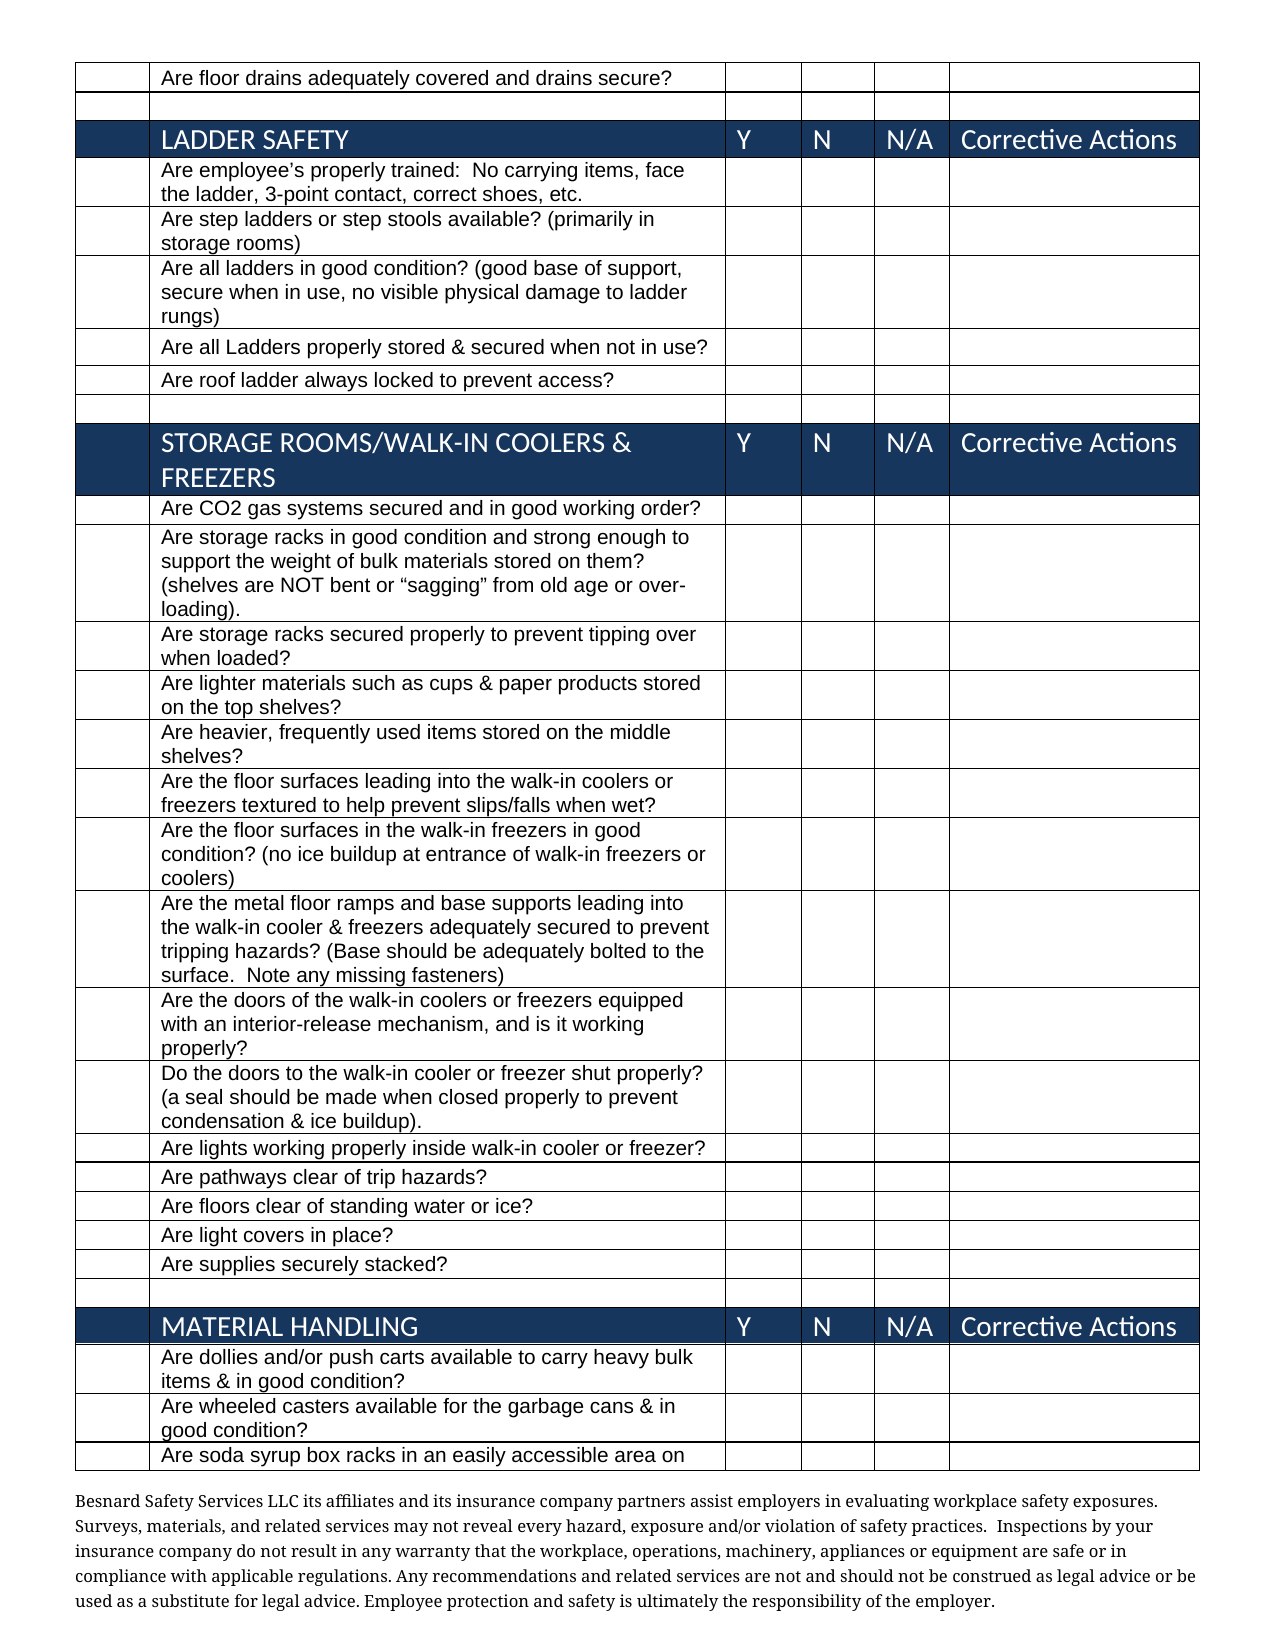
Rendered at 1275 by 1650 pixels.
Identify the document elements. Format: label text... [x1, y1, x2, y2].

table_cell [802, 1279, 874, 1307]
table_cell [802, 1163, 874, 1191]
table_cell [802, 1221, 874, 1249]
table_cell [875, 63, 949, 91]
table_cell [802, 496, 874, 524]
table_cell Are the floor surfaces in the walk-in freezers in good condition? (no ice buildup at entrance of walk-in freezers or coolers) [150, 818, 725, 890]
table_cell [802, 1345, 874, 1392]
table_cell Are lights working properly inside walk-in cooler or freezer? [150, 1134, 725, 1161]
table_cell N [802, 424, 874, 495]
table_cell STORAGE ROOMS/WALK-IN COOLERS & FREEZERS [150, 424, 725, 495]
table_cell [802, 207, 874, 255]
table_cell Are all ladders in good condition? (good base of support, secure when in use, no visible physical damage to ladder rungs) [150, 256, 725, 328]
table_cell Are lighter materials such as cups & paper products stored on the top shelves? [150, 671, 725, 719]
table_cell [802, 1061, 874, 1132]
table_cell [950, 329, 1199, 364]
table_cell [802, 395, 874, 423]
table_cell Y [726, 424, 801, 495]
table_cell [726, 1163, 801, 1191]
table_cell [802, 671, 874, 719]
table_cell [76, 207, 149, 255]
table_cell [802, 63, 874, 91]
table_cell [76, 1345, 149, 1392]
table_cell [875, 1221, 949, 1249]
table_cell [802, 720, 874, 768]
table_cell [802, 1443, 874, 1470]
table_cell [950, 1345, 1199, 1392]
table_cell [950, 671, 1199, 719]
table_cell N [802, 121, 874, 157]
table_cell [802, 525, 874, 621]
table_cell [76, 769, 149, 817]
table_cell [950, 1250, 1199, 1278]
table_cell [950, 1394, 1199, 1441]
table_cell [875, 1279, 949, 1307]
table_cell [875, 818, 949, 890]
table_cell [76, 496, 149, 524]
table_cell [950, 720, 1199, 768]
table_cell [76, 1192, 149, 1219]
table_cell [875, 671, 949, 719]
table_cell Corrective Actions [950, 424, 1199, 495]
table_cell [76, 1250, 149, 1278]
table_cell [76, 256, 149, 328]
table_cell [875, 329, 949, 364]
table_cell [802, 769, 874, 817]
table_cell [726, 158, 801, 206]
table_cell [76, 366, 149, 394]
table_cell N [802, 1308, 874, 1343]
table_cell Are the doors of the walk-in coolers or freezers equipped with an interior-release mechanism, and is it working properly? [150, 988, 725, 1059]
table_cell [150, 93, 725, 120]
table_cell [950, 1163, 1199, 1191]
table_cell [875, 769, 949, 817]
table_cell Corrective Actions [950, 1308, 1199, 1343]
table_cell [950, 207, 1199, 255]
table_cell Are dollies and/or push carts available to carry heavy bulk items & in good condition? [150, 1345, 725, 1392]
table_cell Are storage racks in good condition and strong enough to support the weight of bulk materials stored on them? (shelves are NOT bent or “sagging” from old age or over-loading). [150, 525, 725, 621]
table_cell [150, 395, 725, 423]
table_cell [875, 207, 949, 255]
table_cell [875, 988, 949, 1059]
table_cell [726, 395, 801, 423]
table_cell Are floor drains adequately covered and drains secure? [150, 63, 725, 91]
table_cell Are heavier, frequently used items stored on the middle shelves? [150, 720, 725, 768]
table_cell [950, 1221, 1199, 1249]
table_cell Are employee’s properly trained: No carrying items, face the ladder, 3-point contact, correct shoes, etc. [150, 158, 725, 206]
table_cell Y [726, 1308, 801, 1343]
table_cell [726, 769, 801, 817]
table_cell [875, 366, 949, 394]
table_cell [950, 1134, 1199, 1161]
table_cell [726, 622, 801, 670]
table_cell [875, 525, 949, 621]
table_cell [950, 395, 1199, 423]
table_cell [875, 720, 949, 768]
table_cell [950, 256, 1199, 328]
table_cell Y [726, 121, 801, 157]
table_cell MATERIAL HANDLING [150, 1308, 725, 1343]
table_cell [76, 988, 149, 1059]
table_cell Are storage racks secured properly to prevent tipping over when loaded? [150, 622, 725, 670]
table_cell [726, 1192, 801, 1219]
table_cell [875, 256, 949, 328]
table_cell [802, 891, 874, 987]
table_cell [802, 93, 874, 120]
table_cell [726, 329, 801, 364]
table_cell [802, 329, 874, 364]
table_cell [950, 1279, 1199, 1307]
table_cell [950, 818, 1199, 890]
table_cell [726, 1134, 801, 1161]
table_cell [726, 496, 801, 524]
table_cell [726, 1394, 801, 1441]
table_cell N/A [875, 424, 949, 495]
table_cell [726, 256, 801, 328]
table_cell Are supplies securely stacked? [150, 1250, 725, 1278]
table_cell [726, 1061, 801, 1132]
table_cell [875, 395, 949, 423]
table_cell [950, 769, 1199, 817]
table_cell N/A [875, 1308, 949, 1343]
table_cell [76, 720, 149, 768]
table_cell [875, 622, 949, 670]
table_cell [76, 121, 149, 157]
table_cell [950, 93, 1199, 120]
table_cell [76, 1163, 149, 1191]
table_cell [802, 1134, 874, 1161]
table_cell [726, 207, 801, 255]
table_cell [726, 720, 801, 768]
table_cell [802, 1250, 874, 1278]
table_cell [726, 671, 801, 719]
table_cell Are CO2 gas systems secured and in good working order? [150, 496, 725, 524]
table_cell [950, 158, 1199, 206]
table_cell [950, 63, 1199, 91]
table_cell [76, 818, 149, 890]
table_cell [950, 366, 1199, 394]
table_cell Are the floor surfaces leading into the walk-in coolers or freezers textured to help prevent slips/falls when wet? [150, 769, 725, 817]
table_cell Are light covers in place? [150, 1221, 725, 1249]
table_cell [875, 496, 949, 524]
table_cell [76, 1061, 149, 1132]
table_cell Are the metal floor ramps and base supports leading into the walk-in cooler & freezers adequately secured to prevent tripping hazards? (Base should be adequately bolted to the surface. Note any missing fasteners) [150, 891, 725, 987]
table_cell [950, 1443, 1199, 1470]
table_cell [802, 1394, 874, 1441]
table_cell [875, 1394, 949, 1441]
table_cell Are wheeled casters available for the garbage cans & in good condition? [150, 1394, 725, 1441]
table_cell [875, 1345, 949, 1392]
table_cell [150, 1279, 725, 1307]
table_cell [76, 525, 149, 621]
table_cell [76, 1279, 149, 1307]
table_cell [76, 622, 149, 670]
table_cell [726, 1345, 801, 1392]
table_cell [875, 158, 949, 206]
table_cell Corrective Actions [950, 121, 1199, 157]
table_cell [802, 366, 874, 394]
table_cell [802, 622, 874, 670]
table_cell [950, 622, 1199, 670]
table_cell Do the doors to the walk-in cooler or freezer shut properly? (a seal should be made when closed properly to prevent condensation & ice buildup). [150, 1061, 725, 1132]
table_cell [726, 1221, 801, 1249]
table_cell [802, 988, 874, 1059]
table_cell [726, 1279, 801, 1307]
table_cell [950, 1061, 1199, 1132]
table_cell Are all Ladders properly stored & secured when not in use? [150, 329, 725, 364]
table_cell [76, 1221, 149, 1249]
table_cell [76, 1394, 149, 1441]
table_cell [76, 329, 149, 364]
table_cell LADDER SAFETY [150, 121, 725, 157]
table_cell Are floors clear of standing water or ice? [150, 1192, 725, 1219]
table_cell [726, 1443, 801, 1470]
table_cell [950, 1192, 1199, 1219]
table_cell [802, 256, 874, 328]
table_cell [875, 1163, 949, 1191]
table_cell [726, 63, 801, 91]
table_cell [950, 891, 1199, 987]
table_cell Are pathways clear of trip hazards? [150, 1163, 725, 1191]
table_cell [76, 158, 149, 206]
table_cell N/A [875, 121, 949, 157]
table_cell [76, 424, 149, 495]
table_cell Are roof ladder always locked to prevent access? [150, 366, 725, 394]
table_cell [950, 496, 1199, 524]
table_cell [76, 395, 149, 423]
table_cell [76, 891, 149, 987]
table_cell [875, 1192, 949, 1219]
table_cell [76, 1443, 149, 1470]
table_cell [950, 988, 1199, 1059]
table_cell [802, 1192, 874, 1219]
table_cell [875, 1250, 949, 1278]
table_cell [802, 158, 874, 206]
table_cell [875, 93, 949, 120]
table_cell [726, 93, 801, 120]
table_cell [726, 988, 801, 1059]
table_cell [76, 93, 149, 120]
table_cell [950, 525, 1199, 621]
table_cell [76, 63, 149, 91]
table_cell [875, 891, 949, 987]
table_cell [76, 1134, 149, 1161]
table_cell [802, 818, 874, 890]
table_cell [726, 1250, 801, 1278]
table_cell [726, 525, 801, 621]
table_cell [726, 366, 801, 394]
table_cell [726, 891, 801, 987]
table_cell [76, 1308, 149, 1343]
table_cell [875, 1443, 949, 1470]
table_cell Are step ladders or step stools available? (primarily in storage rooms) [150, 207, 725, 255]
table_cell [150, 1443, 725, 1470]
table_cell [726, 818, 801, 890]
table_cell [875, 1061, 949, 1132]
table_cell [76, 671, 149, 719]
table_cell [875, 1134, 949, 1161]
